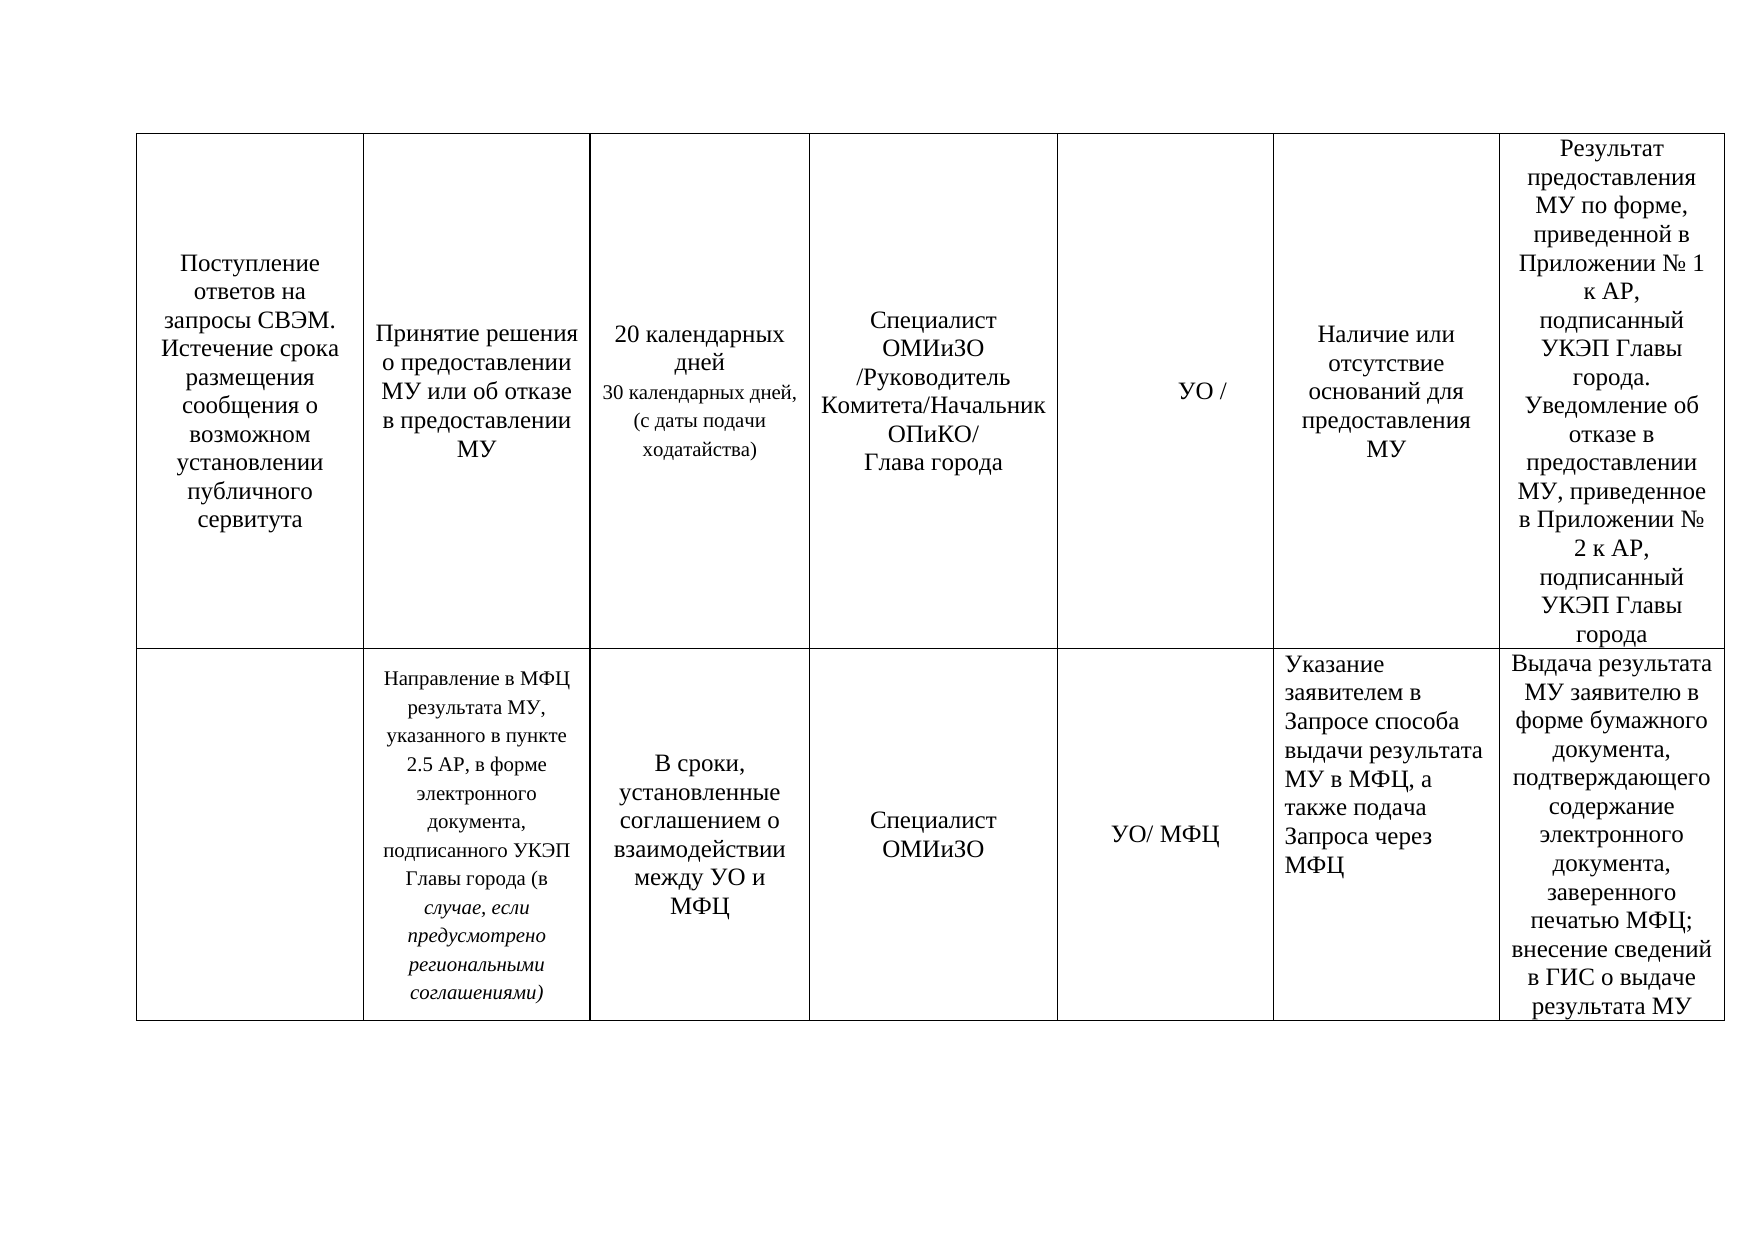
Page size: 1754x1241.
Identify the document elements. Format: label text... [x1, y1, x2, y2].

table_cell Выдача результата МУ заявителю в форме бумажного документа, подтверждающего содержание электронного документа, заверенного печатью МФЦ; внесение сведений в ГИС о выдаче результата МУ [1500, 649, 1724, 1020]
table_cell 20 календарных дней 30 календарных дней, (с даты подачи ходатайства) [591, 134, 809, 648]
table_cell Наличие или отсутствие оснований для предоставления МУ [1274, 134, 1499, 648]
table_cell Специалист ОМИиЗО /Руководитель Комитета/Начальник ОПиКО/ Глава города [810, 134, 1057, 648]
table_cell Специалист ОМИиЗО [810, 649, 1057, 1020]
table_cell Поступление ответов на запросы СВЭМ. Истечение срока размещения сообщения о возможном установлении публичного сервитута [137, 134, 363, 648]
table_cell Принятие решения о предоставлении МУ или об отказе в предоставлении МУ [364, 134, 589, 648]
table_cell Указание заявителем в Запросе способа выдачи результата МУ в МФЦ, а также подача Запроса через МФЦ [1274, 649, 1499, 1020]
table_cell В сроки, установленные соглашением о взаимодействии между УО и МФЦ [591, 649, 809, 1020]
table_cell УО/ МФЦ [1058, 649, 1273, 1020]
table_cell Направление в МФЦ результата МУ, указанного в пункте 2.5 АР, в форме электронного документа, подписанного УКЭП Главы города (в случае, если предусмотрено региональными соглашениями) [364, 649, 589, 1020]
table_cell [137, 649, 363, 1020]
table_cell Результат предоставления МУ по форме, приведенной в Приложении № 1 к АР, подписанный УКЭП Главы города. Уведомление об отказе в предоставлении МУ, приведенное в Приложении № 2 к АР, подписанный УКЭП Главы города [1500, 134, 1724, 648]
table_cell УО / [1058, 134, 1273, 648]
